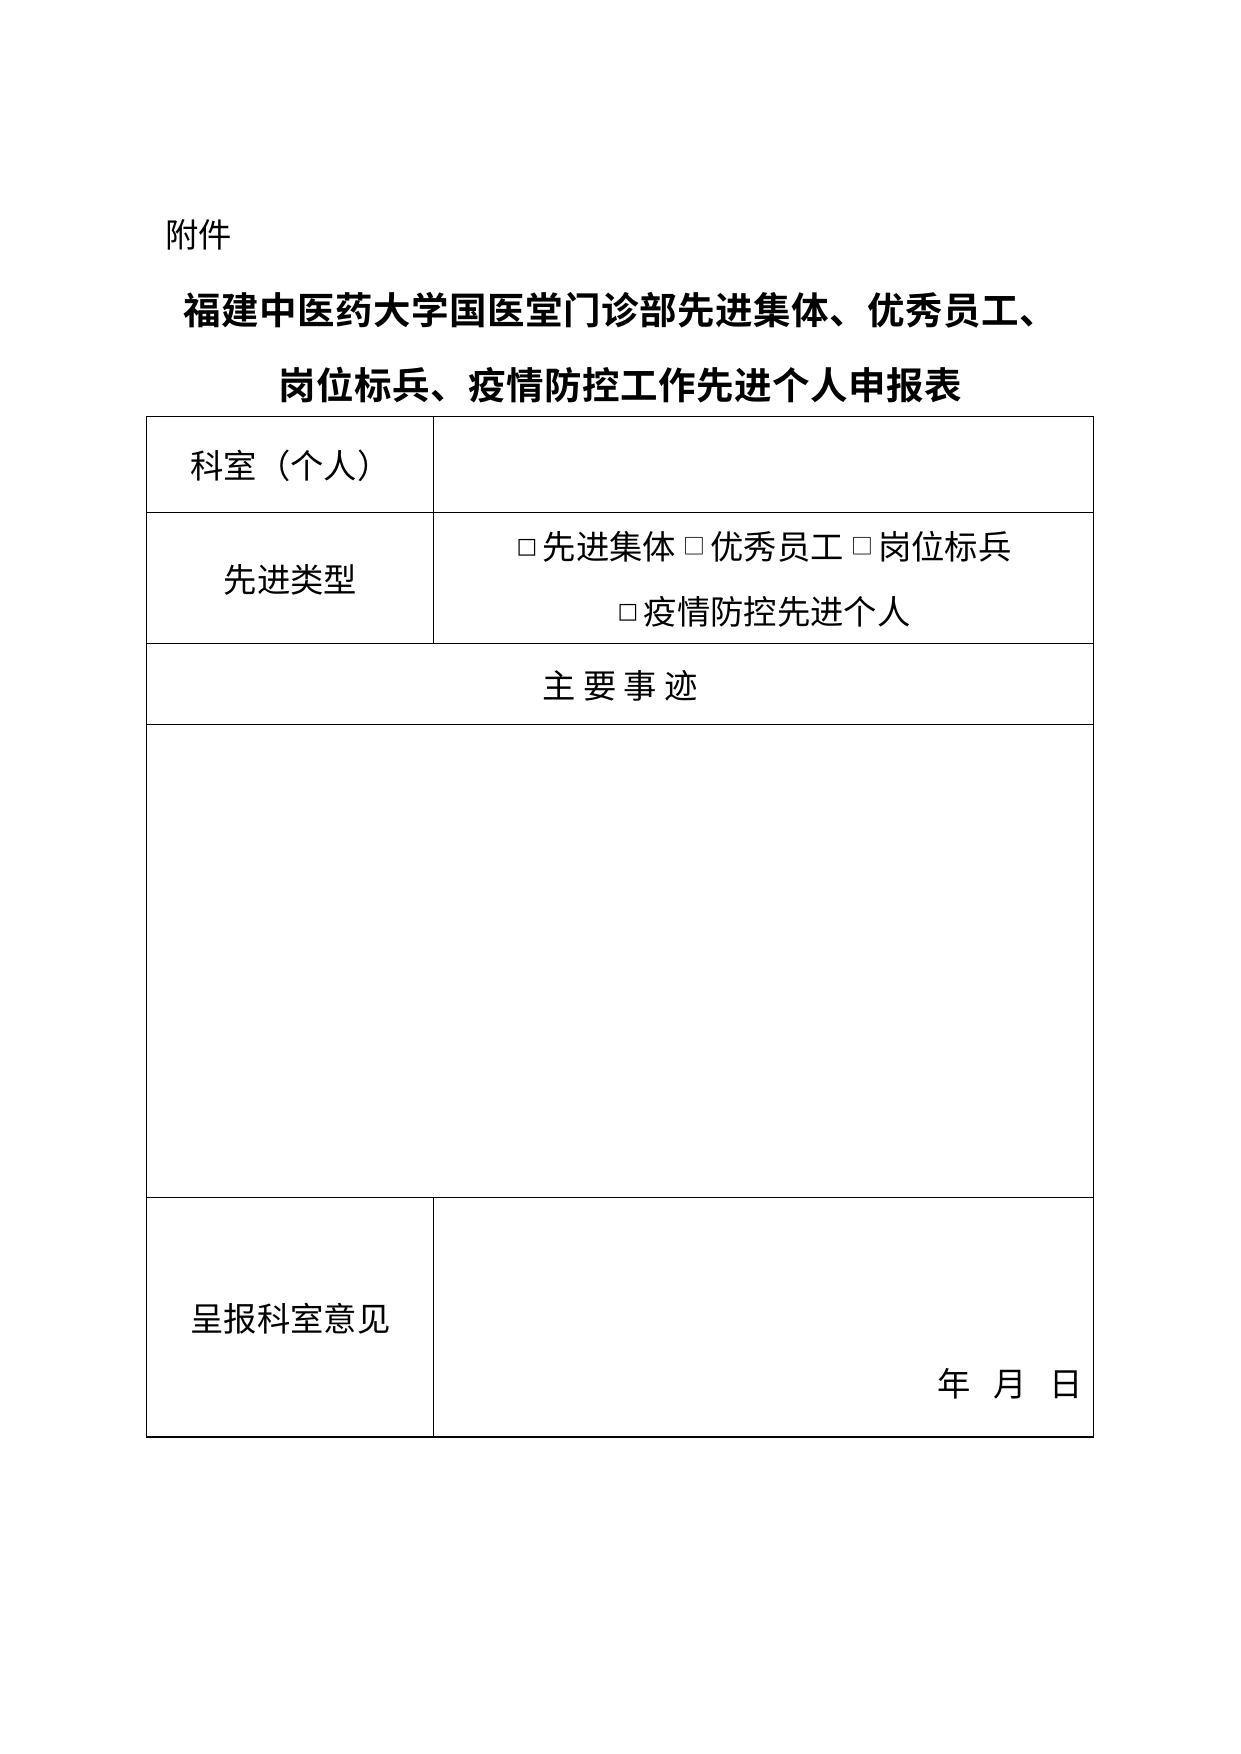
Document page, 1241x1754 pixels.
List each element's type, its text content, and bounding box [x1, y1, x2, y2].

table_cell 先进类型 [147, 513, 433, 643]
table_cell [147, 725, 1093, 1197]
table_cell 呈报科室意见 [147, 1198, 433, 1436]
table_header [434, 417, 1093, 512]
text 岗位标兵、疫情防控工作先进个人申报表 [165, 351, 1075, 416]
table_header 科室（个人） [147, 417, 433, 512]
text 福建中医药大学国医堂门诊部先进集体、优秀员工、 [165, 276, 1075, 341]
table_cell 主 要 事 迹 [147, 644, 1093, 724]
text 附件 [165, 200, 1075, 265]
table_cell 年 月 日 [434, 1198, 1093, 1436]
table_cell □ 先进集体 □ 优秀员工 □ 岗位标兵 □ 疫情防控先进个人 [434, 513, 1093, 643]
